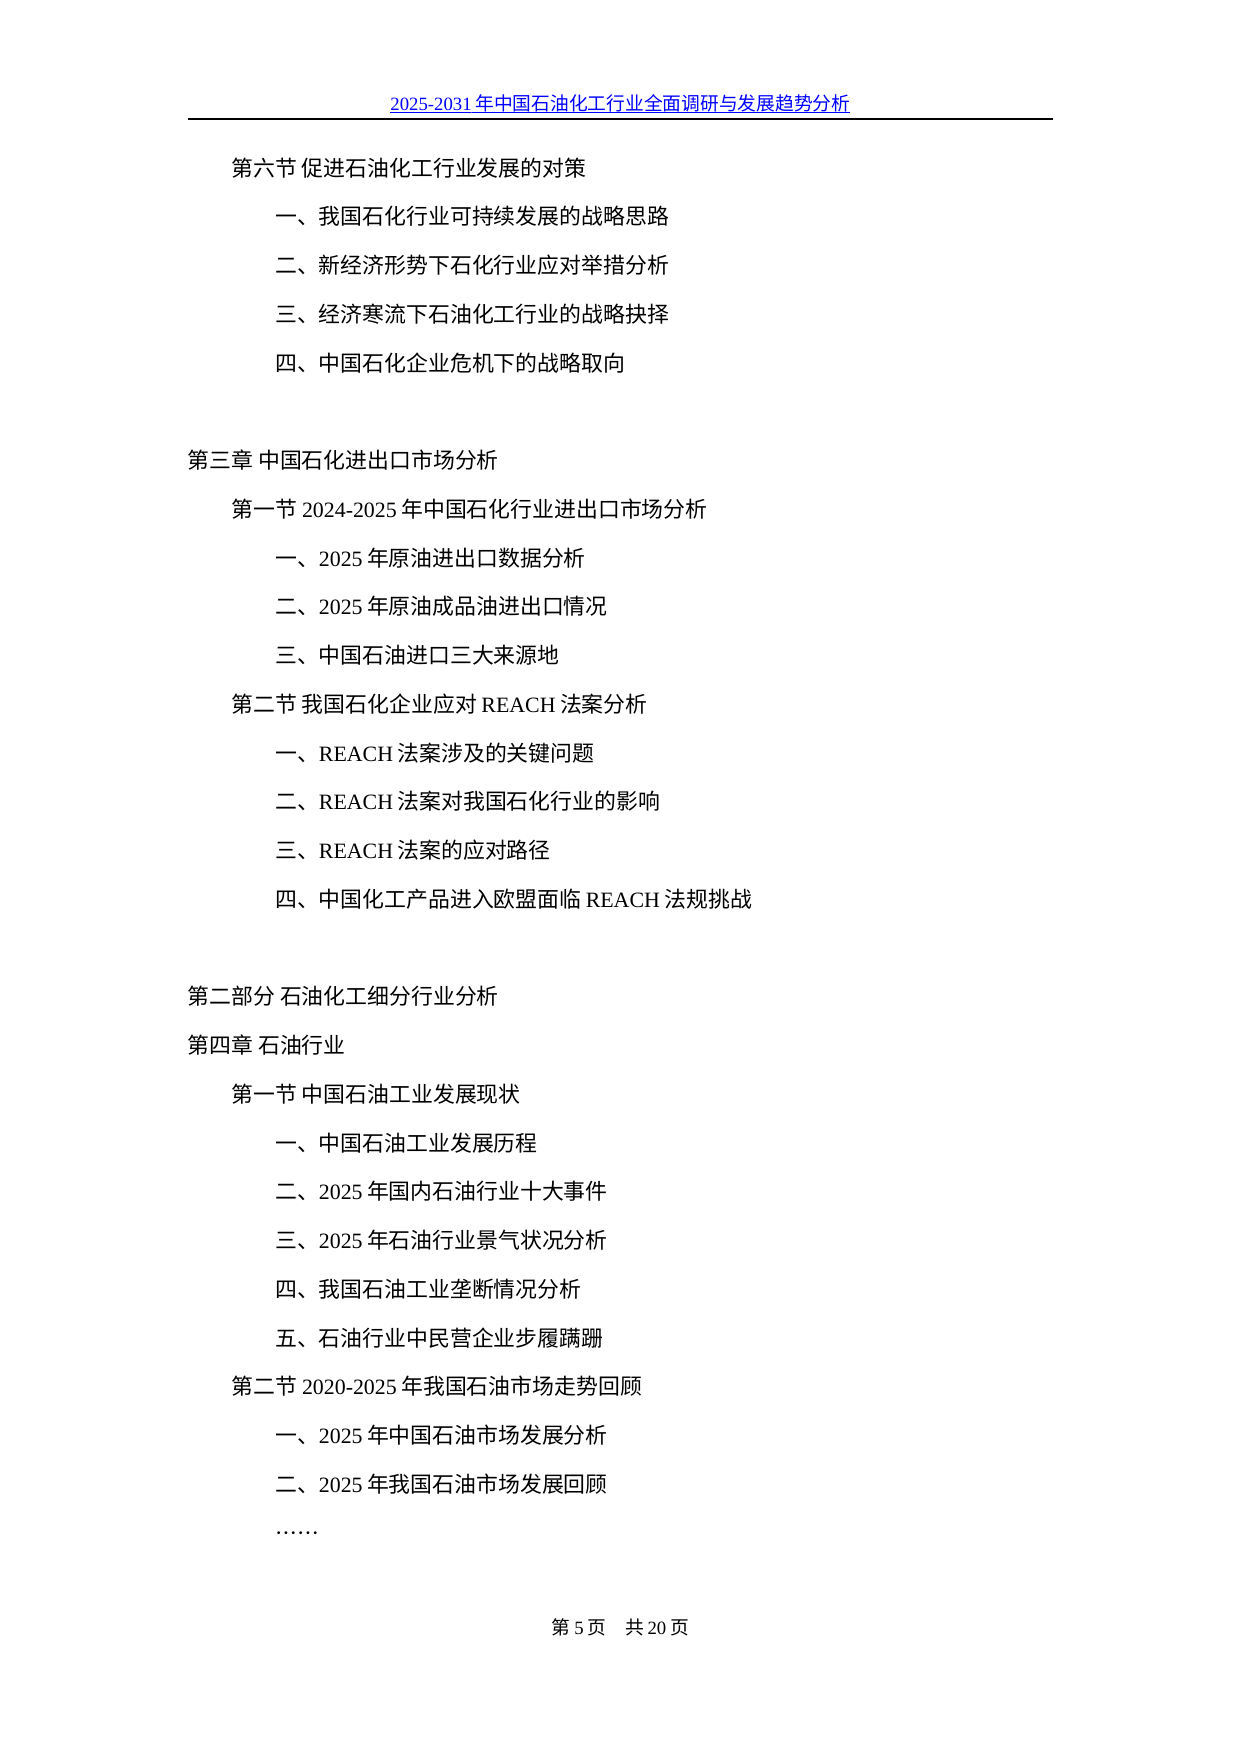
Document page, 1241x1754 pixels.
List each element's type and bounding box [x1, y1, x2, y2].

text [187, 150, 1053, 1548]
